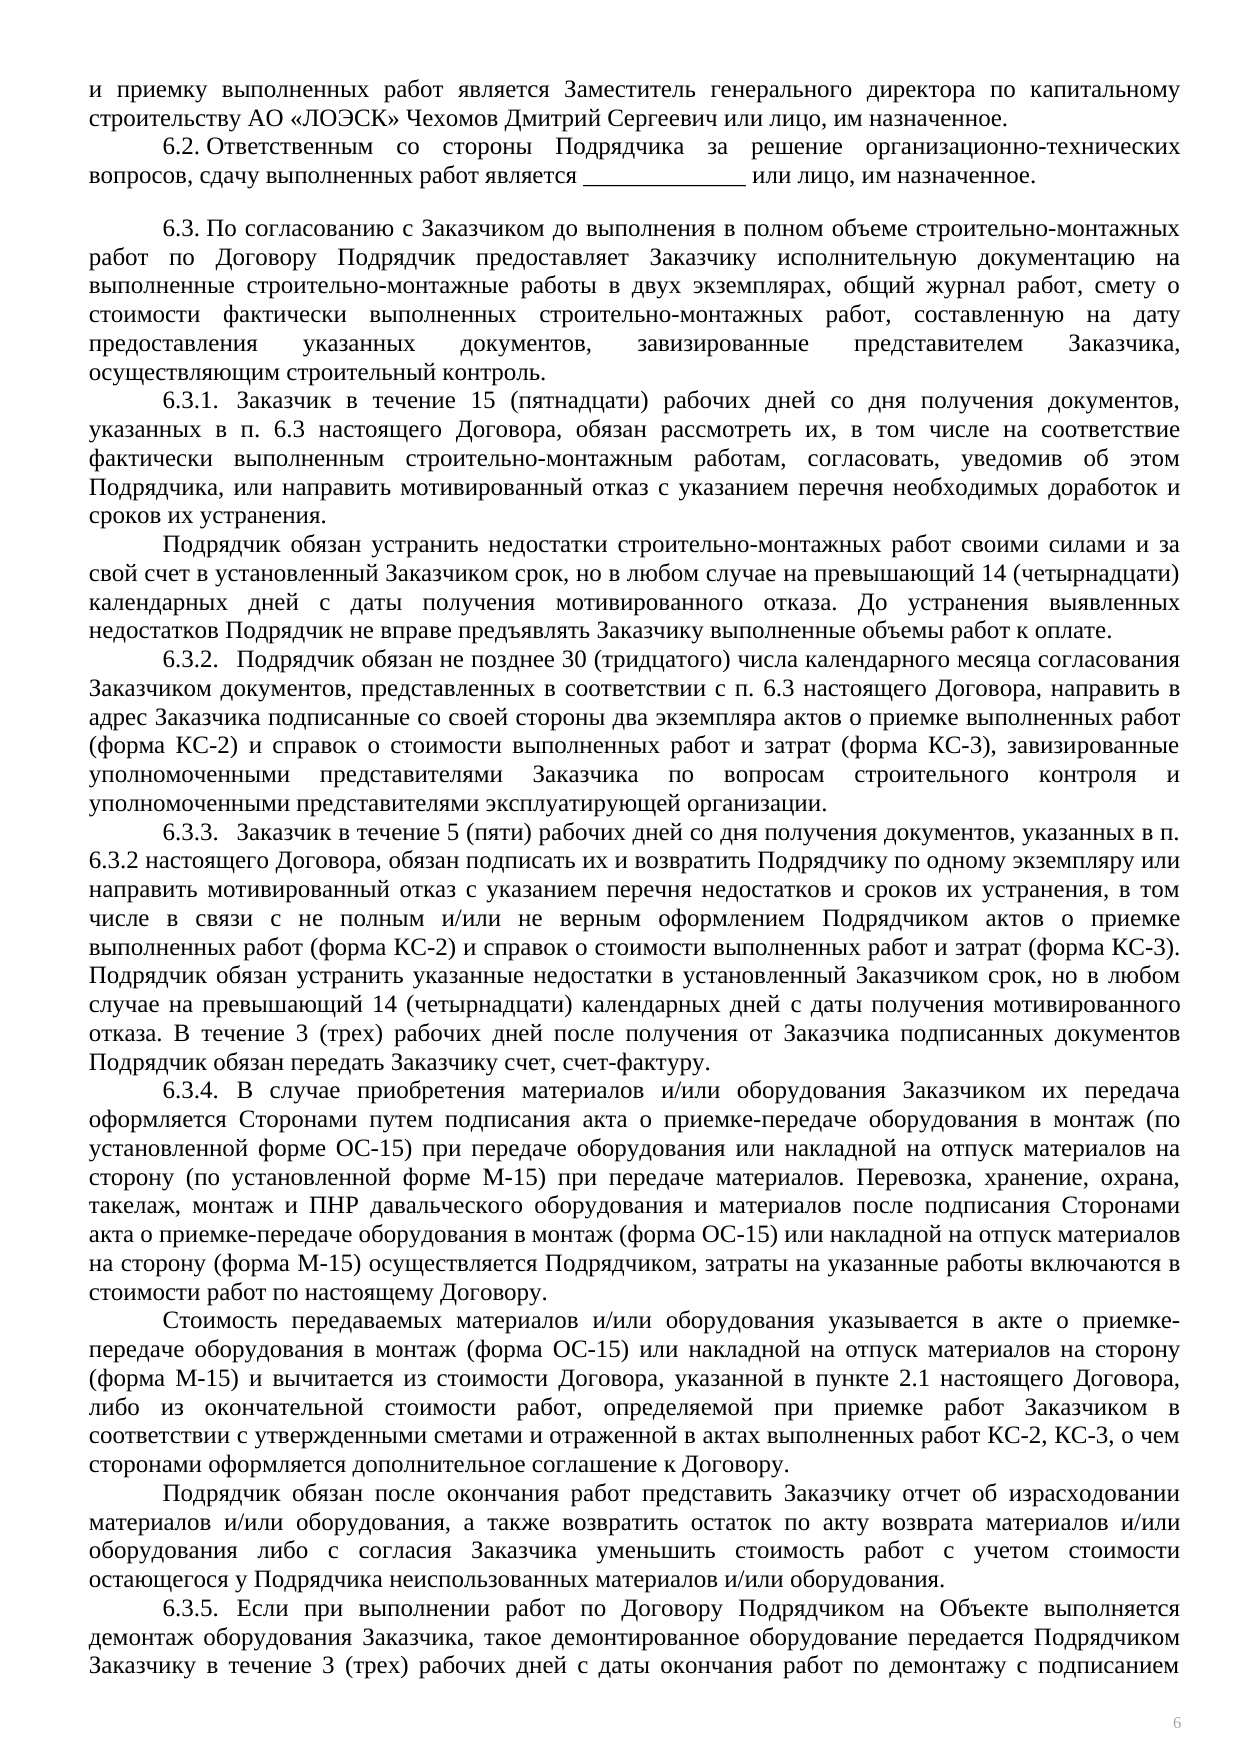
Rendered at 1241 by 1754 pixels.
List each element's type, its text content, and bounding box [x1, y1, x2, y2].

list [89, 1593, 1181, 1679]
list Ответственным со стороны Подрядчика за решение организационно-технических вопросов, сдачу выполненных работ является _____________ или лицо, им назначенное. [89, 131, 1181, 189]
list Подрядчик обязан не позднее 30 (тридцатого) числа календарного месяца согласования Заказчиком документов, представленных в соответствии с п. 6.3 настоящего Договора, направить в адрес Заказчика подписанные со своей стороны два экземпляра актов о приемке выполненных работ (форма КС-2) и справок о стоимости выполненных работ и затрат (форма КС-3), завизированные уполномоченными представителями Заказчика по вопросам строительного контроля и уполномоченными представителями эксплуатирующей организации. [89, 644, 1181, 817]
list Заказчик в течение 5 (пяти) рабочих дней со дня получения документов, указанных в п. 6.3.2 настоящего Договора, обязан подписать их и возвратить Подрядчику по одному экземпляру или направить мотивированный отказ с указанием перечня недостатков и сроков их устранения, в том числе в связи с не полным и/или не верным оформлением Подрядчиком актов о приемке выполненных работ (форма КС-2) и справок о стоимости выполненных работ и затрат (форма КС-3). Подрядчик обязан устранить указанные недостатки в установленный Заказчиком срок, но в любом случае на превышающий 14 (четырнадцати) календарных дней с даты получения мотивированного отказа. В течение 3 (трех) рабочих дней после получения от Заказчика подписанных документов Подрядчик обязан передать Заказчику счет, счет-фактуру. [89, 817, 1181, 1075]
list Заказчик в течение 15 (пятнадцати) рабочих дней со дня получения документов, указанных в п. 6.3 настоящего Договора, обязан рассмотреть их, в том числе на соответствие фактически выполненным строительно-монтажным работам, согласовать, уведомив об этом Подрядчика, или направить мотивированный отказ с указанием перечня необходимых доработок и сроков их устранения. [89, 385, 1181, 529]
list По согласованию с Заказчиком до выполнения в полном объеме строительно-монтажных работ по Договору Подрядчик предоставляет Заказчику исполнительную документацию на выполненные строительно-монтажные работы в двух экземплярах, общий журнал работ, смету о стоимости фактически выполненных строительно-монтажных работ, составленную на дату предоставления указанных документов, завизированные представителем Заказчика, осуществляющим строительный контроль. [89, 213, 1181, 385]
list В случае приобретения материалов и/или оборудования Заказчиком их передача оформляется Сторонами путем подписания акта о приемке-передаче оборудования в монтаж (по установленной форме ОС-15) при передаче оборудования или накладной на отпуск материалов на сторону (по установленной форме М-15) при передаче материалов. Перевозка, хранение, охрана, такелаж, монтаж и ПНР давальческого оборудования и материалов после подписания Сторонами акта о приемке-передаче оборудования в монтаж (форма ОС-15) или накладной на отпуск материалов на сторону (форма М-15) осуществляется Подрядчиком, затраты на указанные работы включаются в стоимости работ по настоящему Договору. [89, 1075, 1181, 1305]
list Стоимость передаваемых материалов и/или оборудования указывается в акте о приемке-передаче оборудования в монтаж (форма ОС-15) или накладной на отпуск материалов на сторону (форма М-15) и вычитается из стоимости Договора, указанной в пункте 2.1 настоящего Договора, либо из окончательной стоимости работ, определяемой при приемке работ Заказчиком в соответствии с утвержденными сметами и отраженной в актах выполненных работ КС-2, КС-3, о чем сторонами оформляется дополнительное соглашение к Договору. [89, 1305, 1181, 1478]
text Подрядчик обязан устранить недостатки строительно-монтажных работ своими силами и за свой счет в установленный Заказчиком срок, но в любом случае на превышающий 14 (четырнадцати) календарных дней с даты получения мотивированного отказа. До устранения выявленных недостатков Подрядчик не вправе предъявлять Заказчику выполненные объемы работ к оплате. [89, 529, 1181, 644]
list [89, 74, 1181, 131]
list Подрядчик обязан после окончания работ представить Заказчику отчет об израсходовании материалов и/или оборудования, а также возвратить остаток по акту возврата материалов и/или оборудования либо с согласия Заказчика уменьшить стоимость работ с учетом стоимости остающегося у Подрядчика неиспользованных материалов и/или оборудования. [89, 1478, 1181, 1593]
